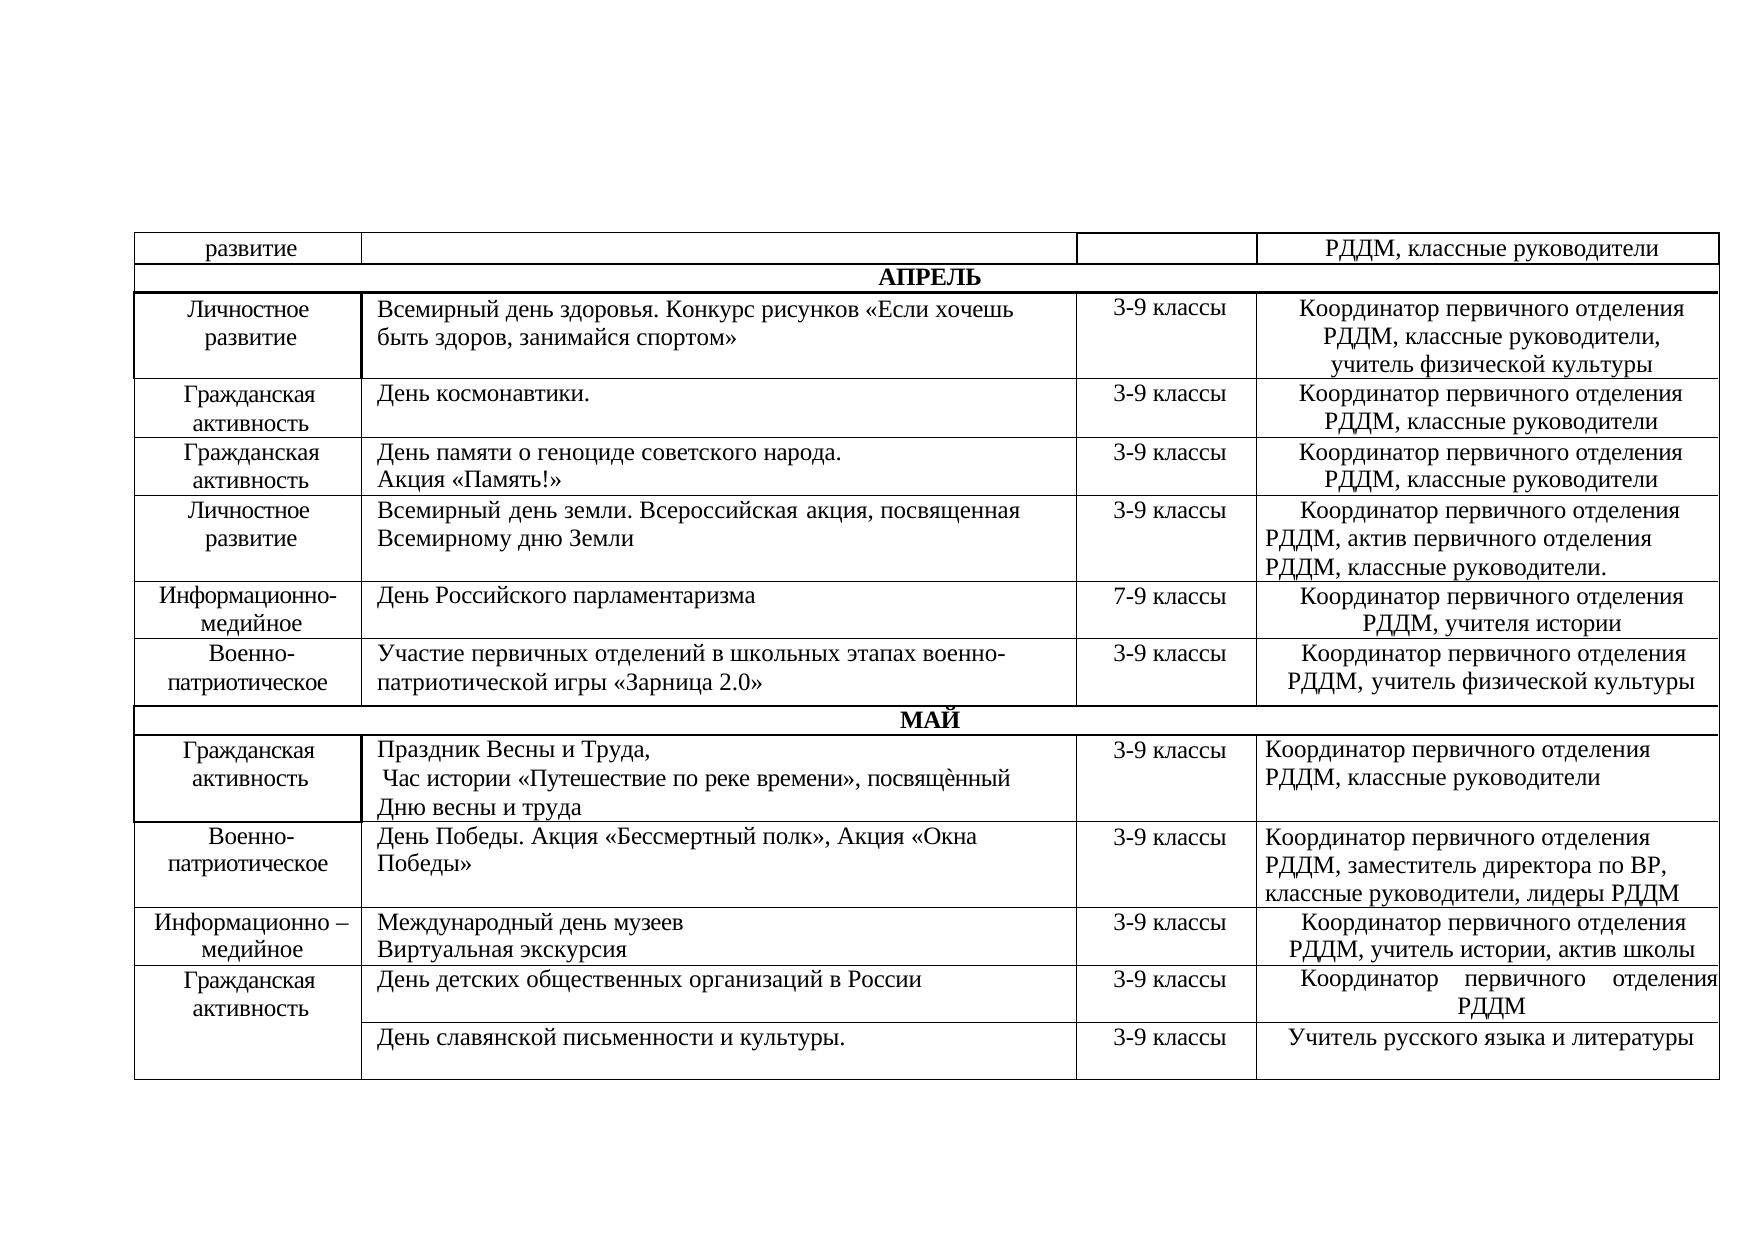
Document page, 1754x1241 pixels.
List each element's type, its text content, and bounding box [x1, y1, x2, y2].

table_cell Координатор первичного отделения РДДМ, классные руководители [1257, 437, 1719, 495]
table_cell Праздник Весны и Труда, Час истории «Путешествие по реке времени», посвящѐнный Дню весны и труда [363, 736, 1076, 821]
table_cell Участие первичных отделений в школьных этапах военно- патриотической игры «Зарница 2.0» [362, 639, 1076, 704]
table_cell 3-9 классы [1077, 908, 1256, 964]
table_cell Координатор первичного отделения РДДМ, классные руководители, учитель физической культуры [1257, 291, 1719, 378]
table_cell 3-9 классы [1077, 379, 1256, 437]
table_cell 3-9 классы [1077, 822, 1256, 907]
table_header РДДМ, классные руководители [1258, 234, 1718, 263]
table_cell Координатор первичного отделения РДДМ, учитель истории, актив школы [1257, 907, 1719, 964]
table_cell Гражданская активность [135, 379, 361, 437]
table_cell 3-9 классы [1077, 736, 1256, 821]
table_header [1078, 234, 1256, 263]
table_cell Гражданская активность [135, 438, 361, 495]
table_cell Всемирный день здоровья. Конкурс рисунков «Если хочешь быть здоров, занимайся спортом» [363, 294, 1076, 378]
table_cell День космонавтики. [362, 379, 1076, 437]
table_cell День памяти о геноциде советского народа. Акция «Память!» [362, 438, 1076, 495]
table_cell Военно- патриотическое [135, 823, 361, 907]
table_cell Координатор первичного отделения РДДМ, заместитель директора по ВР, классные руководители, лидеры РДДМ [1257, 821, 1719, 907]
table_cell День Российского парламентаризма [362, 582, 1076, 638]
table_cell День Победы. Акция «Бессмертный полк», Акция «Окна Победы» [362, 822, 1076, 907]
table_cell День славянской письменности и культуры. [362, 1023, 1076, 1078]
table_cell Гражданская активность [135, 736, 360, 821]
table_cell Координатор первичного отделения РДДМ, классные руководители [1257, 734, 1719, 821]
table_cell 3-9 классы [1077, 294, 1256, 378]
table_header развитие [135, 233, 361, 263]
table_cell Координатор первичного отделения РДДМ, классные руководители [1257, 378, 1719, 437]
table_cell Координатор первичного отделения РДДМ [1257, 965, 1719, 1022]
table_cell Личностное развитие [135, 496, 361, 581]
table_cell Координатор первичного отделения РДДМ, учителя истории [1257, 581, 1719, 638]
table_cell Всемирный день земли. Всероссийская акция, посвященная Всемирному дню Земли [362, 496, 1076, 581]
table_cell 3-9 классы [1077, 438, 1256, 495]
table_cell 3-9 классы [1077, 1023, 1256, 1078]
table_cell Международный день музеев Виртуальная экскурсия [362, 908, 1076, 964]
table_cell МАЙ [135, 705, 1719, 733]
table_cell Координатор первичного отделения РДДМ, учитель физической культуры [1257, 638, 1719, 704]
table_header [362, 233, 1076, 263]
table_cell АПРЕЛЬ [135, 265, 1719, 291]
table_cell 3-9 классы [1077, 496, 1256, 581]
table_cell 7-9 классы [1077, 582, 1256, 638]
table_cell Информационно- медийное [135, 582, 361, 638]
table_cell Личностное развитие [135, 294, 360, 378]
table_cell Учитель русского языка и литературы [1257, 1022, 1719, 1078]
table_cell Военно- патриотическое [135, 639, 361, 704]
table_cell 3-9 классы [1077, 966, 1256, 1022]
table_cell 3-9 классы [1077, 639, 1256, 704]
table_cell День детских общественных организаций в России [362, 966, 1076, 1022]
table_cell Гражданская активность [135, 966, 361, 1078]
table_cell Координатор первичного отделения РДДМ, актив первичного отделения РДДМ, классные руководители. [1257, 495, 1719, 581]
table_cell Информационно – медийное [135, 908, 361, 964]
